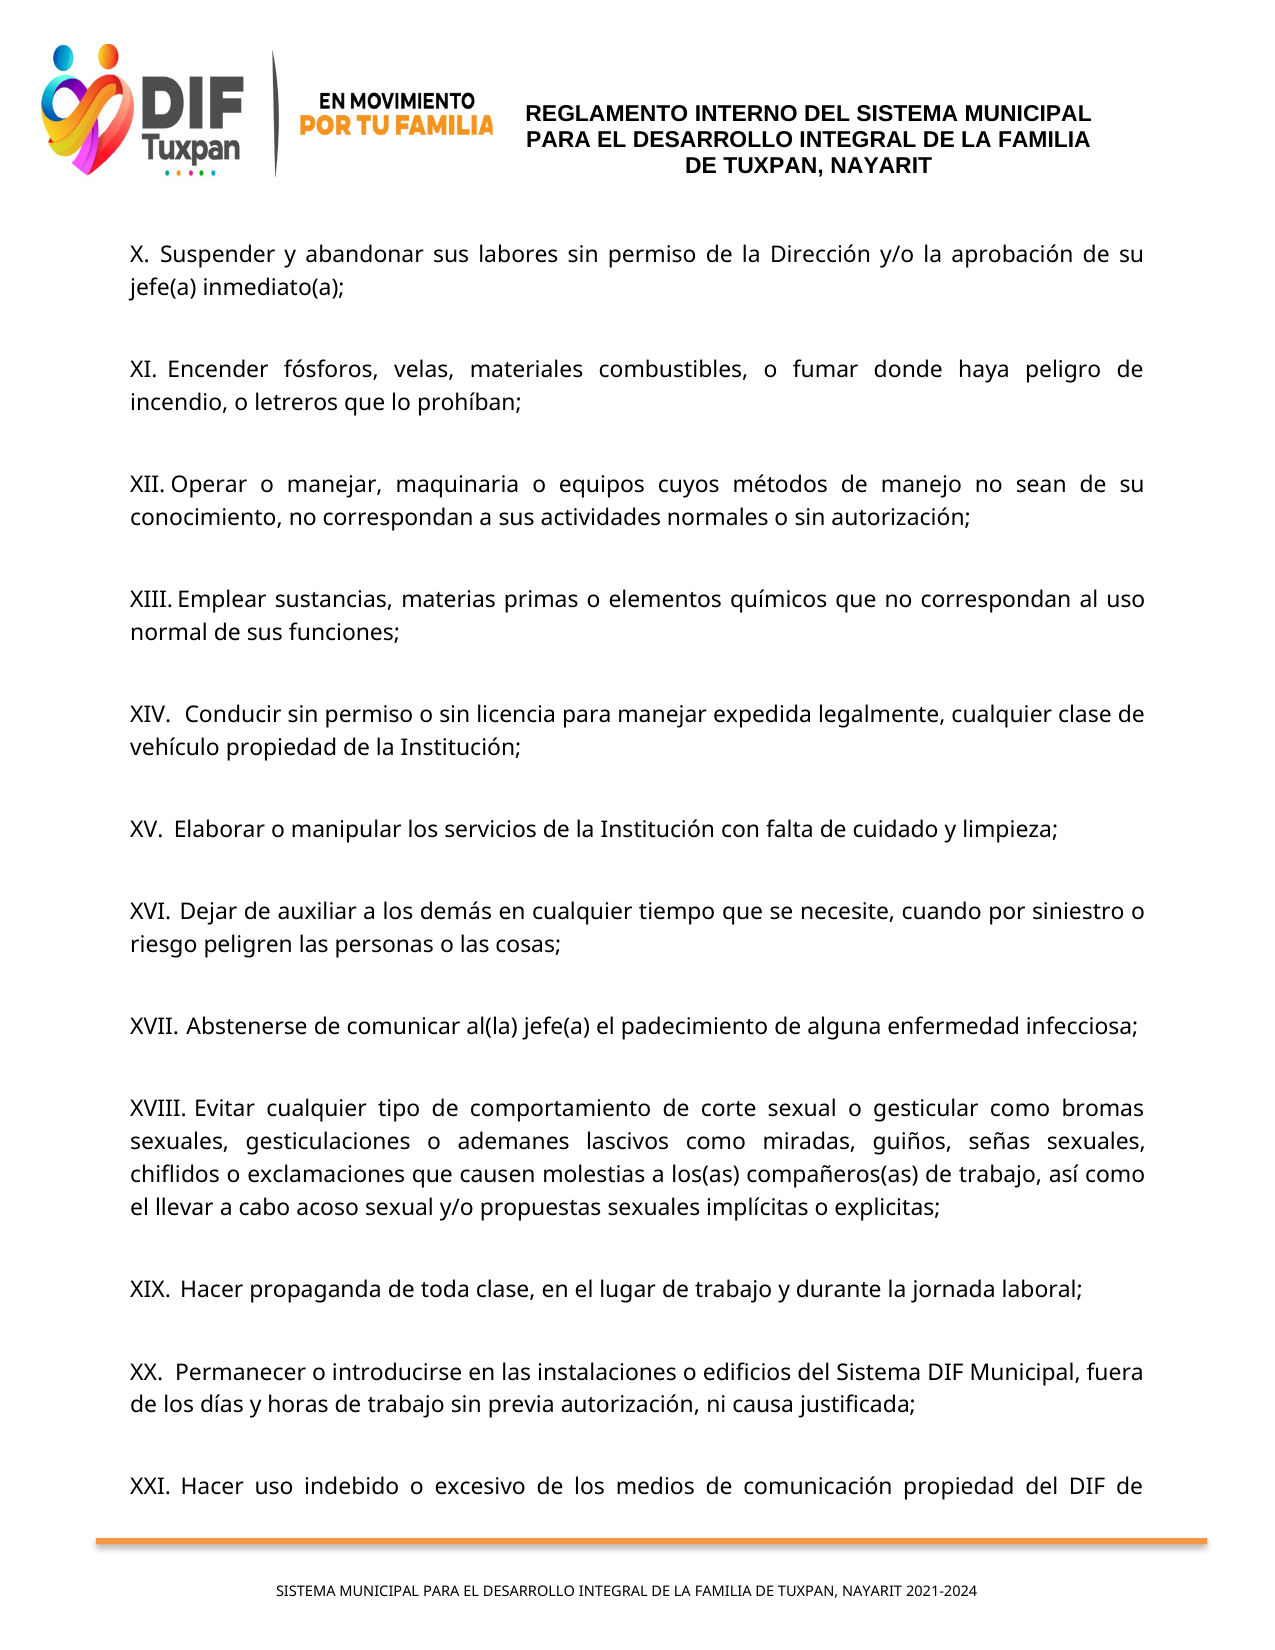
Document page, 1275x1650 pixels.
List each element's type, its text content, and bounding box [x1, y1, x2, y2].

list Conducir sin permiso o sin licencia para manejar expedida legalmente, cualquier clase de vehículo propiedad de la Institución; [130, 698, 1145, 762]
list Elaborar o manipular los servicios de la Institución con falta de cuidado y limpieza; [130, 813, 1158, 844]
list Hacer propaganda de toda clase, en el lugar de trabajo y durante la jornada laboral; [130, 1273, 1158, 1305]
list Operar o manejar, maquinaria o equipos cuyos métodos de manejo no sean de su conocimiento, no correspondan a sus actividades normales o sin autorización; [130, 468, 1145, 532]
list Suspender y abandonar sus labores sin permiso de la Dirección y/o la aprobación de su jefe(a) inmediato(a); [130, 238, 1146, 302]
list Dejar de auxiliar a los demás en cualquier tiempo que se necesite, cuando por siniestro o riesgo peligren las personas o las cosas; [130, 895, 1145, 959]
picture [38, 44, 497, 186]
list Emplear sustancias, materias primas o elementos químicos que no correspondan al uso normal de sus funciones; [130, 583, 1146, 647]
list Evitar cualquier tipo de comportamiento de corte sexual o gesticular como bromas sexuales, gesticulaciones o ademanes lascivos como miradas, guiños, señas sexuales, chiflidos o exclamaciones que causen molestias a los(as) compañeros(as) de trabajo, así como el llevar a cabo acoso sexual y/o propuestas sexuales implícitas o explicitas; [130, 1092, 1145, 1222]
list Permanecer o introducirse en las instalaciones o edificios del Sistema DIF Municipal, fuera de los días y horas de trabajo sin previa autorización, ni causa justificada; [130, 1356, 1145, 1419]
list Encender fósforos, velas, materiales combustibles, o fumar donde haya peligro de incendio, o letreros que lo prohíban; [130, 353, 1145, 417]
list Abstenerse de comunicar al(la) jefe(a) el padecimiento de alguna enfermedad infecciosa; [130, 1010, 1158, 1042]
